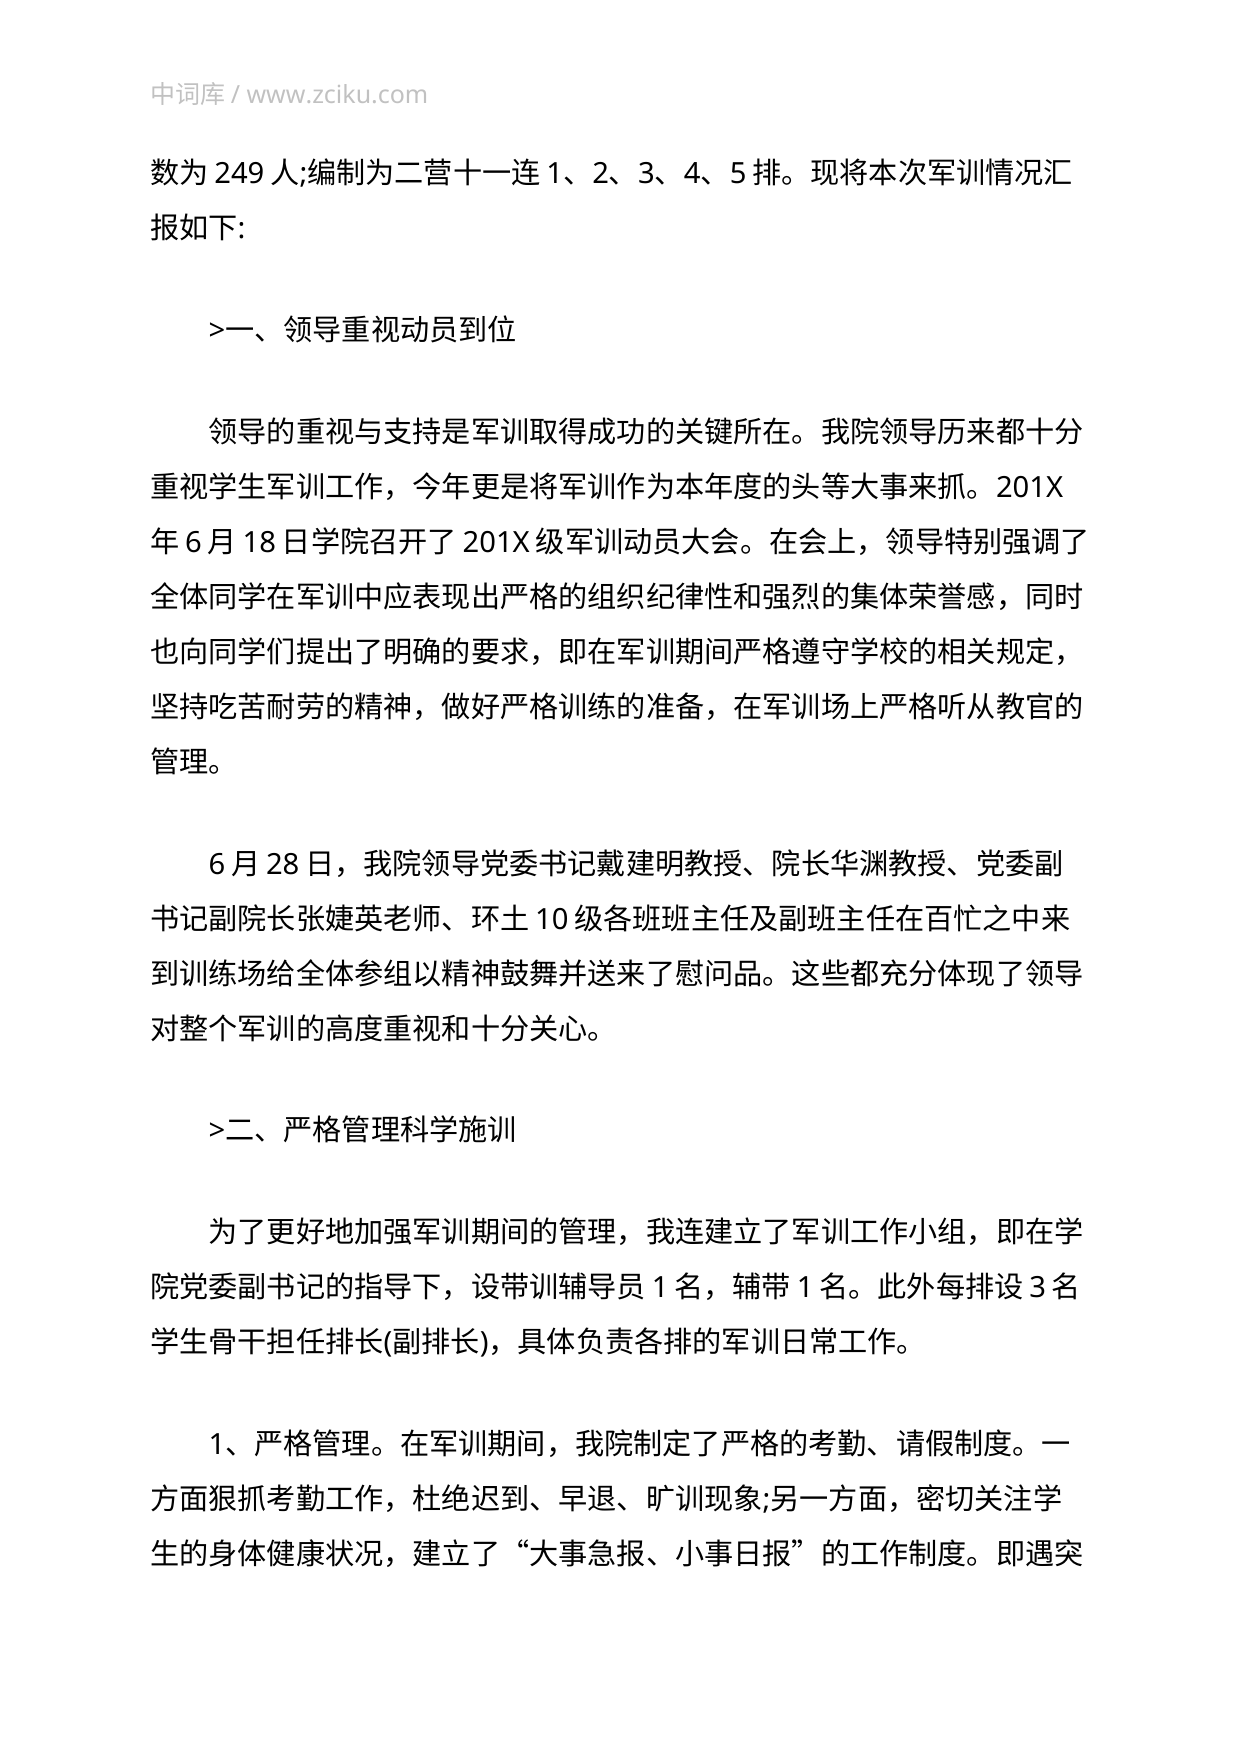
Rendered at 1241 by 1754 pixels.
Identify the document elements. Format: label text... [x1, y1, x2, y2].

text >二、严格管理科学施训 [150, 1107, 1090, 1149]
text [150, 1421, 1090, 1573]
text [150, 150, 1090, 247]
text >一、领导重视动员到位 [150, 307, 1090, 349]
text 领导的重视与支持是军训取得成功的关键所在。我院领导历来都十分重视学生军训工作，今年更是将军训作为本年度的头等大事来抓。201X年6月18日学院召开了201X级军训动员大会。在会上，领导特别强调了全体同学在军训中应表现出严格的组织纪律性和强烈的集体荣誉感，同时也向同学们提出了明确的要求，即在军训期间严格遵守学校的相关规定，坚持吃苦耐劳的精神，做好严格训练的准备，在军训场上严格听从教官的管理。 [150, 409, 1090, 781]
text 6月28日，我院领导党委书记戴建明教授、院长华渊教授、党委副书记副院长张婕英老师、环土10级各班班主任及副班主任在百忙之中来到训练场给全体参组以精神鼓舞并送来了慰问品。这些都充分体现了领导对整个军训的高度重视和十分关心。 [150, 840, 1090, 1047]
text 为了更好地加强军训期间的管理，我连建立了军训工作小组，即在学院党委副书记的指导下，设带训辅导员1名，辅带1名。此外每排设3名学生骨干担任排长(副排长)，具体负责各排的军训日常工作。 [150, 1209, 1090, 1361]
